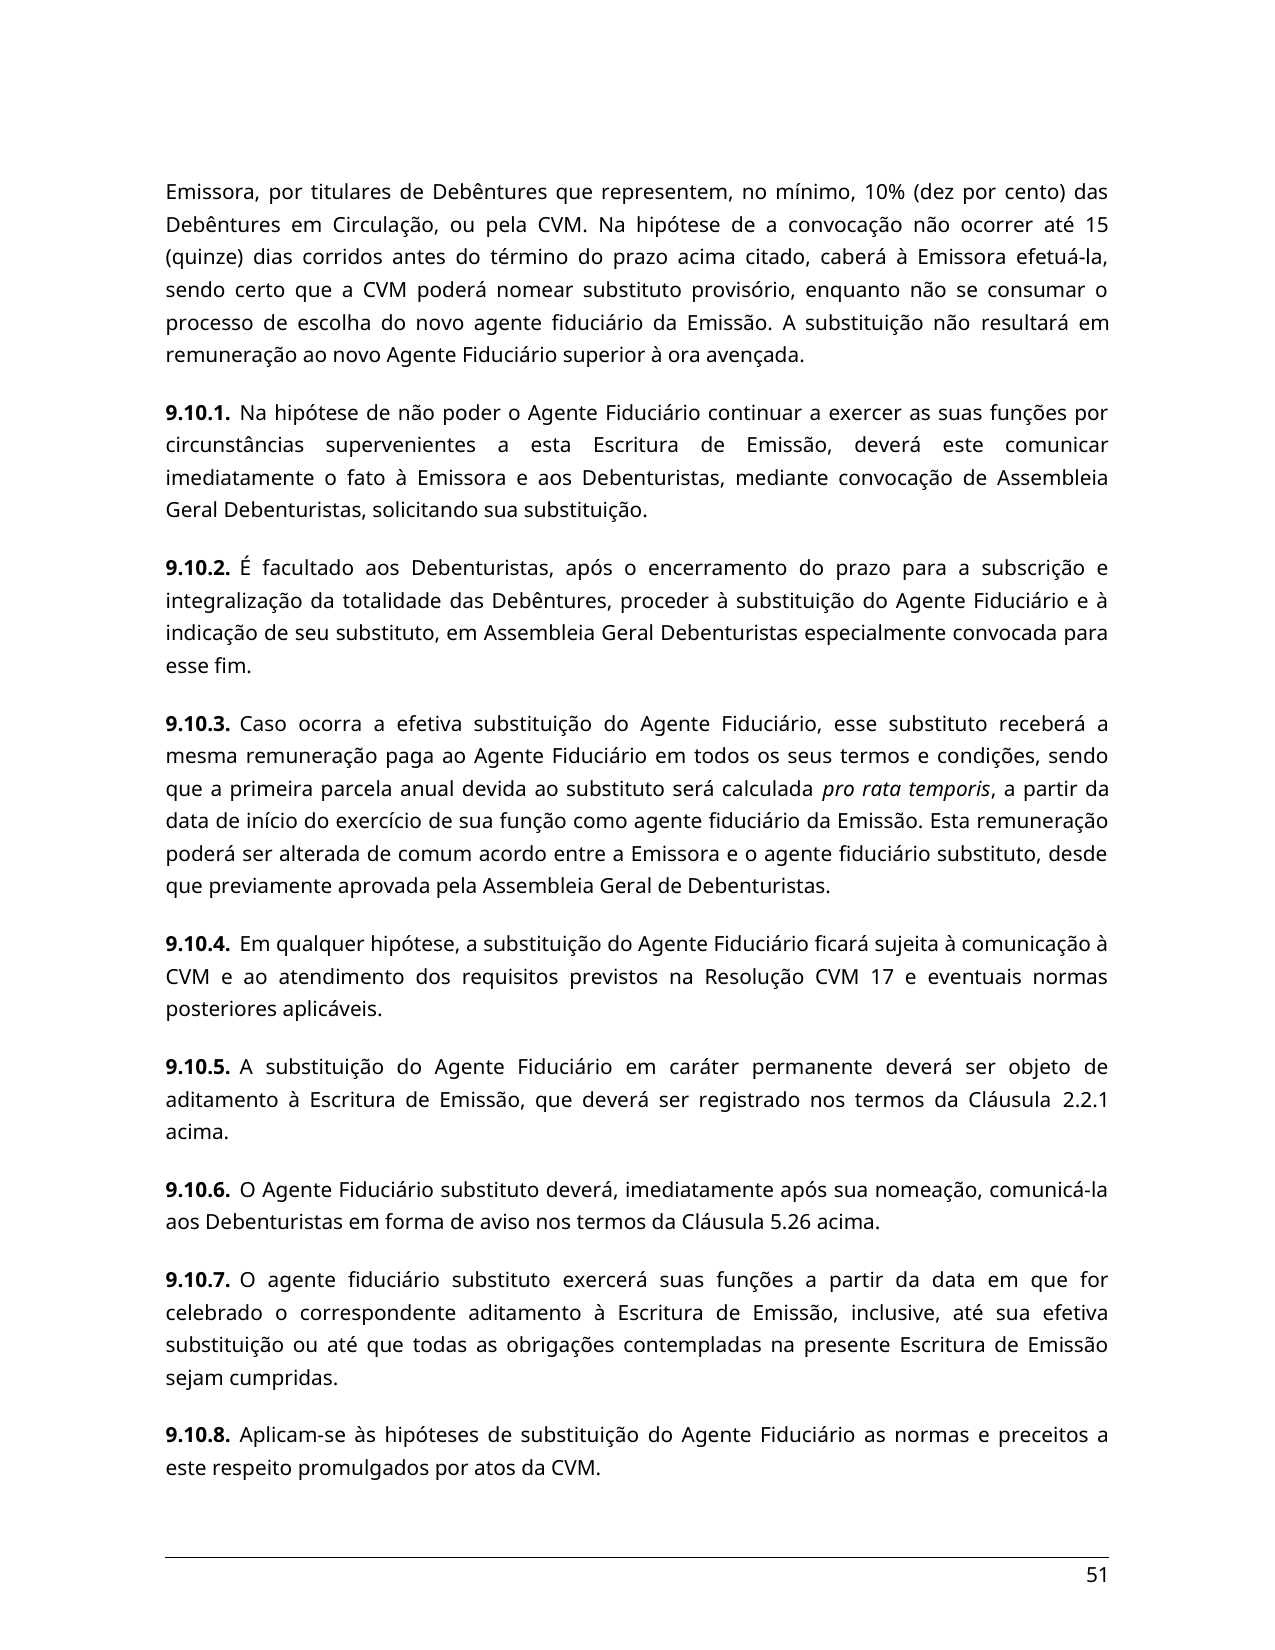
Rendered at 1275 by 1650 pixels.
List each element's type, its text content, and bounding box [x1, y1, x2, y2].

list Em qualquer hipótese, a substituição do Agente Fiduciário ficará sujeita à comunicação à CVM e ao atendimento dos requisitos previstos na Resolução CVM 17 e eventuais normas posteriores aplicáveis. [165, 929, 1109, 1023]
list O agente fiduciário substituto exercerá suas funções a partir da data em que for celebrado o correspondente aditamento à Escritura de Emissão, inclusive, até sua efetiva substituição ou até que todas as obrigações contempladas na presente Escritura de Emissão sejam cumpridas. [165, 1265, 1109, 1391]
list Na hipótese de não poder o Agente Fiduciário continuar a exercer as suas funções por circunstâncias supervenientes a esta Escritura de Emissão, deverá este comunicar imediatamente o fato à Emissora e aos Debenturistas, mediante convocação de Assembleia Geral Debenturistas, solicitando sua substituição. [165, 398, 1109, 524]
list A substituição do Agente Fiduciário em caráter permanente deverá ser objeto de aditamento à Escritura de Emissão, que deverá ser registrado nos termos da Cláusula 2.2.1 acima. [165, 1052, 1109, 1146]
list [165, 177, 1109, 369]
list O Agente Fiduciário substituto deverá, imediatamente após sua nomeação, comunicá-la aos Debenturistas em forma de aviso nos termos da Cláusula 5.26 acima. [165, 1175, 1109, 1236]
list Aplicam-se às hipóteses de substituição do Agente Fiduciário as normas e preceitos a este respeito promulgados por atos da CVM. [165, 1421, 1109, 1482]
list Caso ocorra a efetiva substituição do Agente Fiduciário, esse substituto receberá a mesma remuneração paga ao Agente Fiduciário em todos os seus termos e condições, sendo que a primeira parcela anual devida ao substituto será calculada pro rata temporis, a partir da data de início do exercício de sua função como agente fiduciário da Emissão. Esta remuneração poderá ser alterada de comum acordo entre a Emissora e o agente fiduciário substituto, desde que previamente aprovada pela Assembleia Geral de Debenturistas. [165, 709, 1109, 900]
list É facultado aos Debenturistas, após o encerramento do prazo para a subscrição e integralização da totalidade das Debêntures, proceder à substituição do Agente Fiduciário e à indicação de seu substituto, em Assembleia Geral Debenturistas especialmente convocada para esse fim. [165, 553, 1109, 679]
